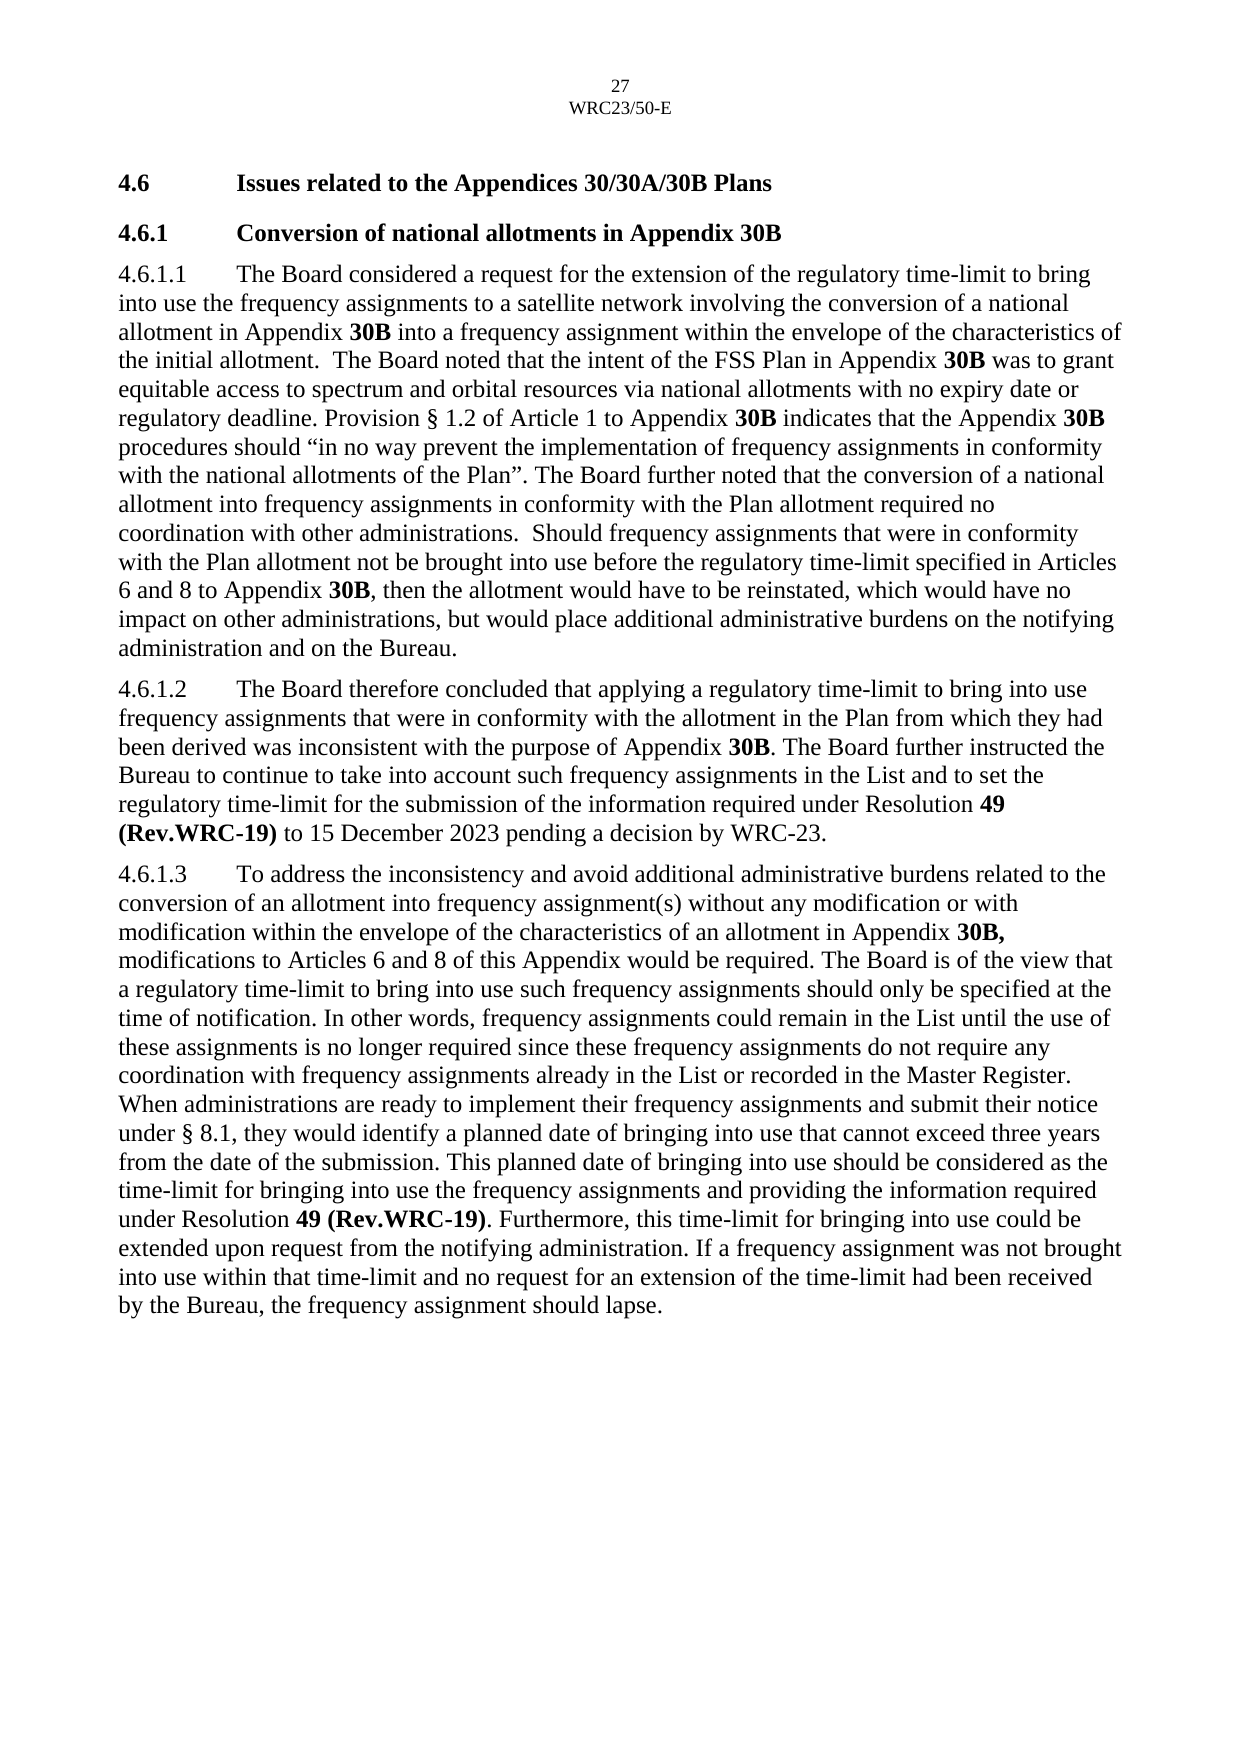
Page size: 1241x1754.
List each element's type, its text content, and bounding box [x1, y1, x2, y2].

subtitle 4.6.1 Conversion of national allotments in Appendix 30B [118, 218, 1122, 247]
text 4.6.1.1 The Board considered a request for the extension of the regulatory time-limit to bring into use the frequency assignments to a satellite network involving the conversion of a national allotment in Appendix 30B into a frequency assignment within the envelope of the characteristics of the initial allotment. The Board noted that the intent of the FSS Plan in Appendix 30B was to grant equitable access to spectrum and orbital resources via national allotments with no expiry date or regulatory deadline. Provision § 1.2 of Article 1 to Appendix 30B indicates that the Appendix 30B procedures should “in no way prevent the implementation of frequency assignments in conformity with the national allotments of the Plan”. The Board further noted that the conversion of a national allotment into frequency assignments in conformity with the Plan allotment required no coordination with other administrations. Should frequency assignments that were in conformity with the Plan allotment not be brought into use before the regulatory time-limit specified in Articles 6 and 8 to Appendix 30B, then the allotment would have to be reinstated, which would have no impact on other administrations, but would place additional administrative burdens on the notifying administration and on the Bureau. [118, 259, 1122, 662]
subtitle 4.6 Issues related to the Appendices 30/30A/30B Plans [118, 168, 1122, 197]
text 4.6.1.3 To address the inconsistency and avoid additional administrative burdens related to the conversion of an allotment into frequency assignment(s) without any modification or with modification within the envelope of the characteristics of an allotment in Appendix 30B, modifications to Articles 6 and 8 of this Appendix would be required. The Board is of the view that a regulatory time-limit to bring into use such frequency assignments should only be specified at the time of notification. In other words, frequency assignments could remain in the List until the use of these assignments is no longer required since these frequency assignments do not require any coordination with frequency assignments already in the List or recorded in the Master Register. When administrations are ready to implement their frequency assignments and submit their notice under § 8.1, they would identify a planned date of bringing into use that cannot exceed three years from the date of the submission. This planned date of bringing into use should be considered as the time-limit for bringing into use the frequency assignments and providing the information required under Resolution 49 (Rev.WRC-19). Furthermore, this time-limit for bringing into use could be extended upon request from the notifying administration. If a frequency assignment was not brought into use within that time-limit and no request for an extension of the time-limit had been received by the Bureau, the frequency assignment should lapse. [118, 859, 1122, 1319]
text 4.6.1.2 The Board therefore concluded that applying a regulatory time-limit to bring into use frequency assignments that were in conformity with the allotment in the Plan from which they had been derived was inconsistent with the purpose of Appendix 30B. The Board further instructed the Bureau to continue to take into account such frequency assignments in the List and to set the regulatory time-limit for the submission of the information required under Resolution 49 (Rev.WRC-19) to 15 December 2023 pending a decision by WRC-23. [118, 674, 1122, 847]
